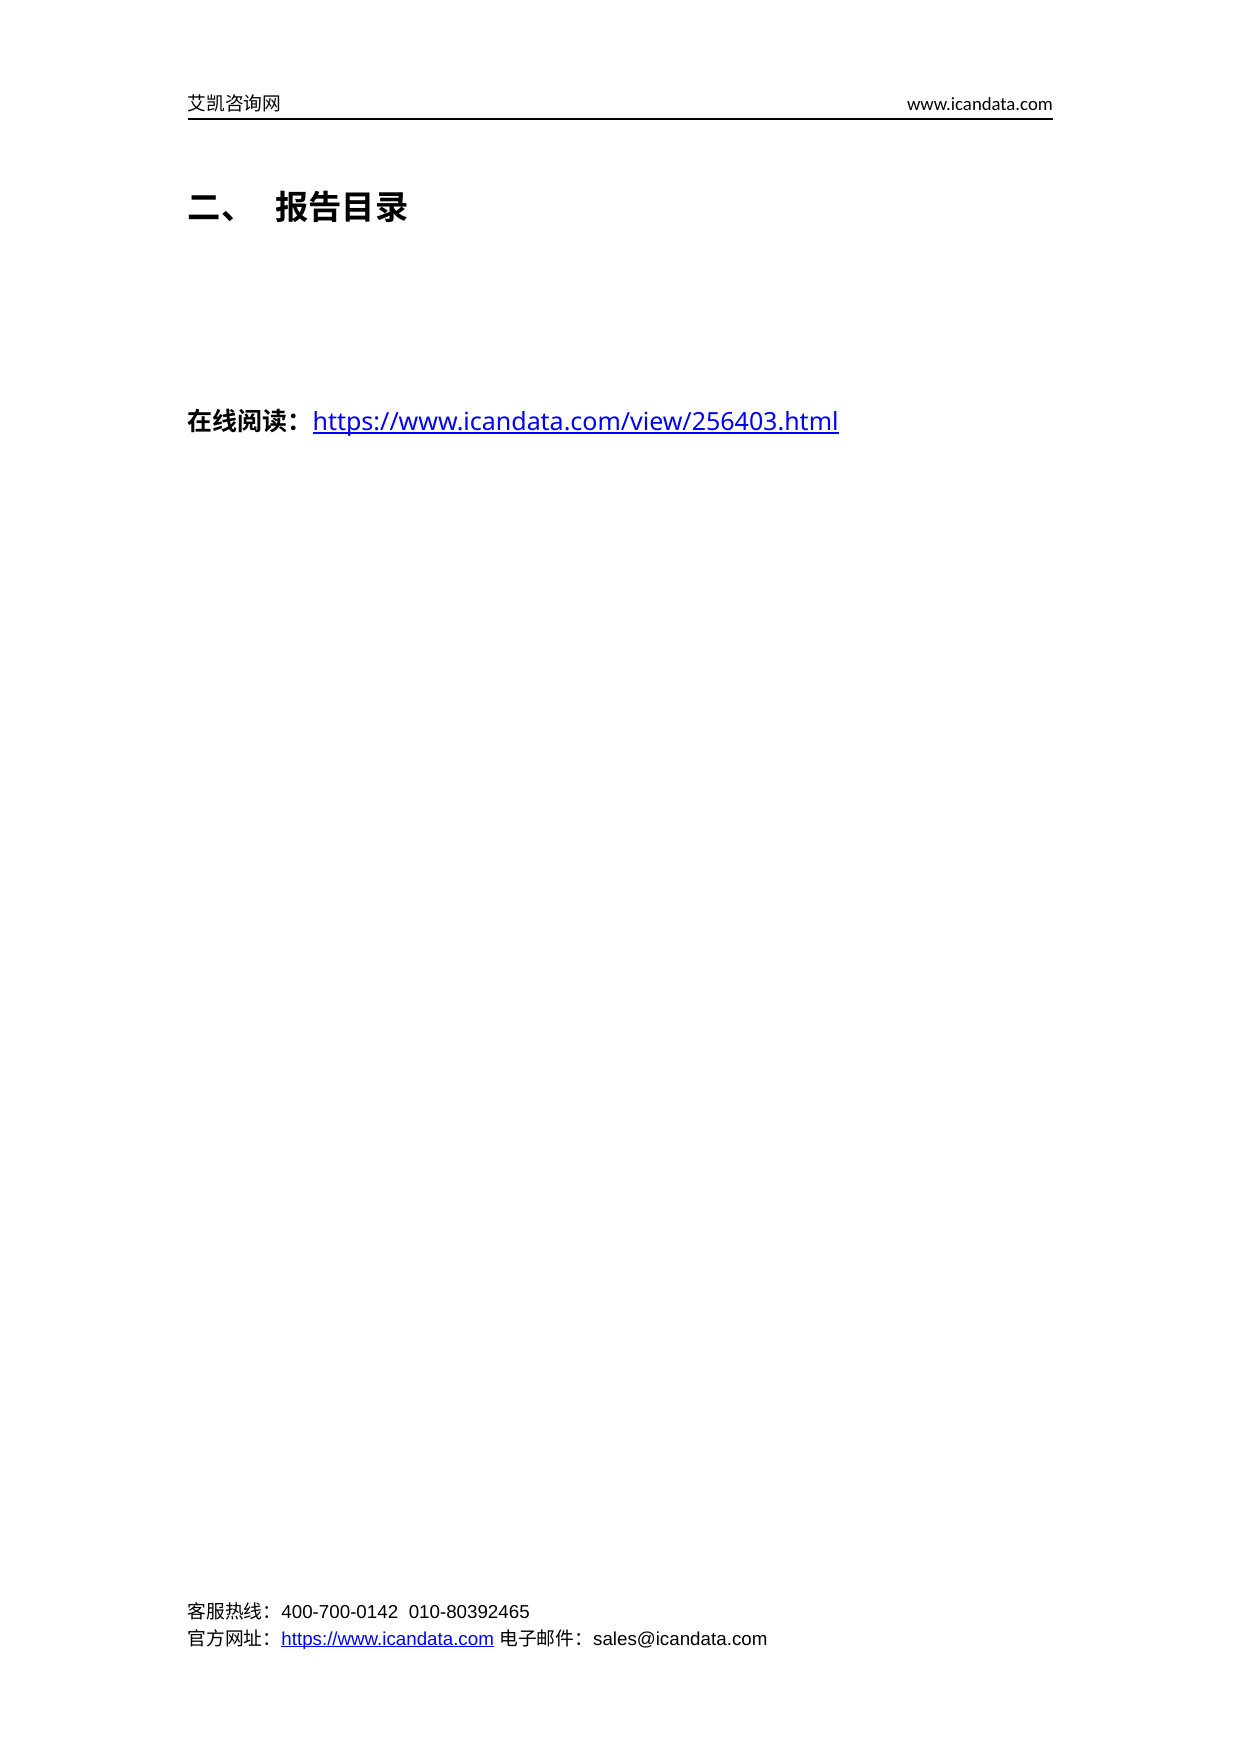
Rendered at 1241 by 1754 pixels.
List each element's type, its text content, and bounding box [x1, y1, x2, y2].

subtitle 报告目录 [187, 172, 1053, 237]
text 在线阅读：https://www.icandata.com/view/256403.html [187, 387, 1053, 452]
